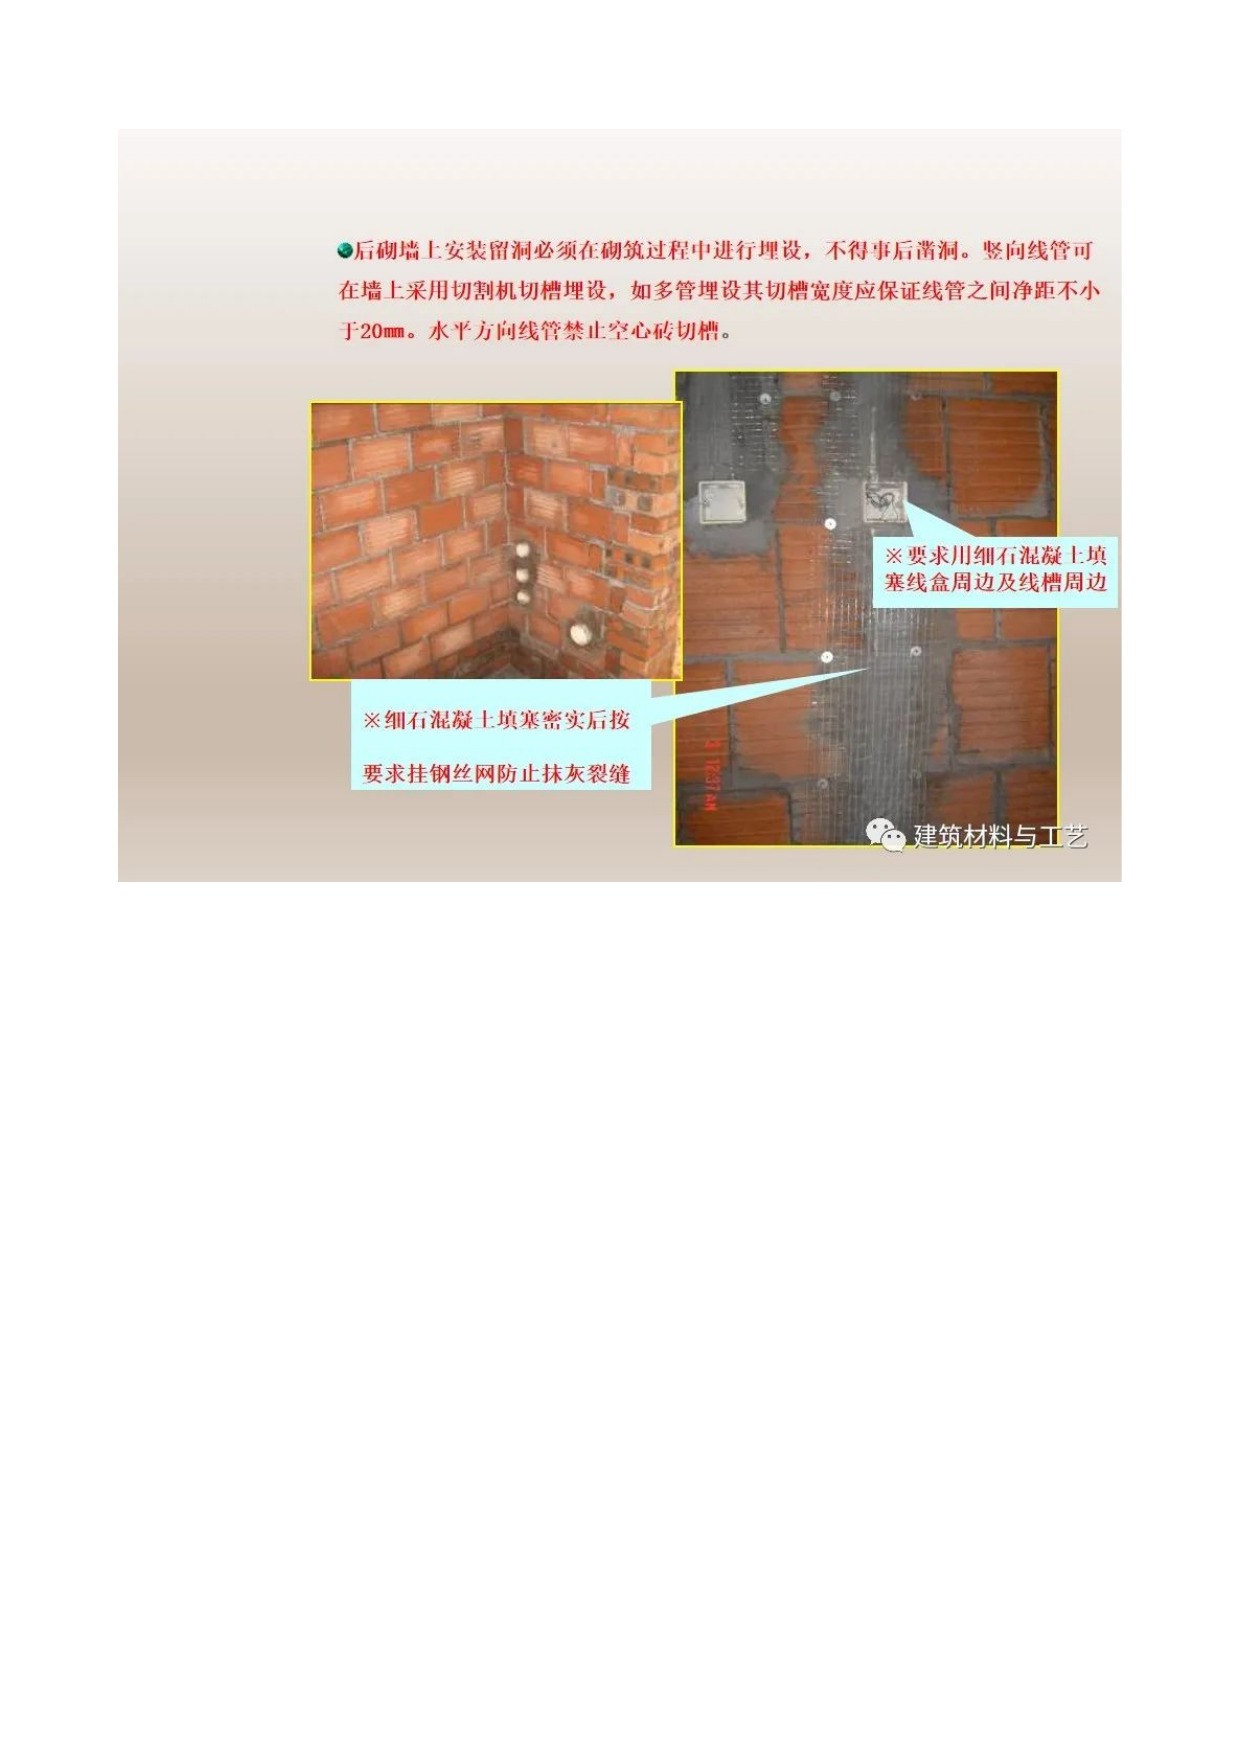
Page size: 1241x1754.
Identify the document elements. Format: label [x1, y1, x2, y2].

picture [118, 129, 1122, 882]
